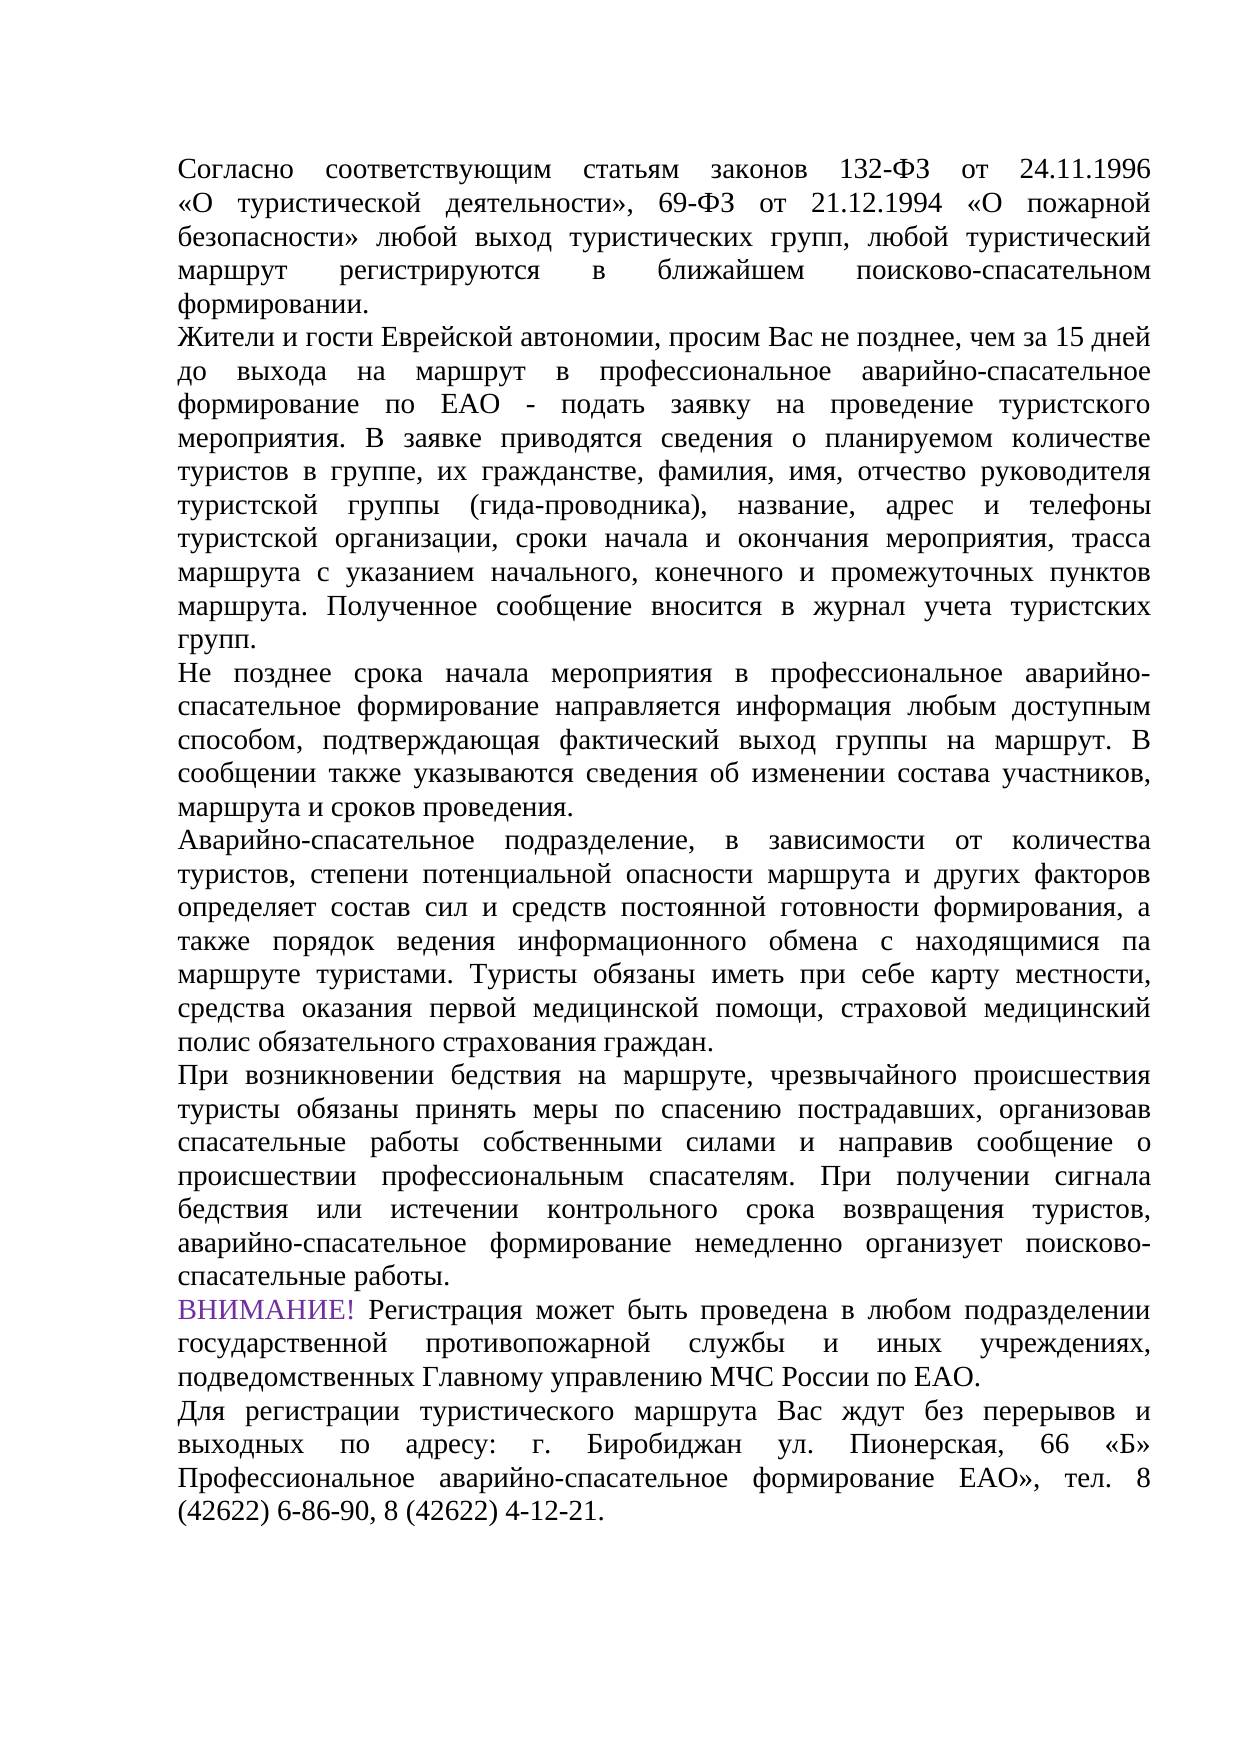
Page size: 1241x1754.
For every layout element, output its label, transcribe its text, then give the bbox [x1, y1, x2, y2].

text Жители и гости Еврейской автономии, просим Вас не позднее, чем за 15 дней до выхода на маршрут в профессиональное аварийно-спасательное формирование по ЕАО - подать заявку на проведение туристского мероприятия. В заявке приводятся сведения о планируемом количестве туристов в группе, их гражданстве, фамилия, имя, отчество руководителя туристской группы (гида-проводника), название, адрес и телефоны туристской организации, сроки начала и окончания мероприятия, трасса маршрута с указанием начального, конечного и промежуточных пунктов маршрута. Полученное сообщение вносится в журнал учета туристских групп. [177, 319, 1152, 655]
text ВНИМАНИЕ! Регистрация может быть проведена в любом подразделении государственной противопожарной службы и иных учреждениях, подведомственных Главному управлению МЧС России по ЕАО. [177, 1292, 1152, 1393]
text Не позднее срока начала мероприятия в профессиональное аварийно-спасательное формирование направляется информация любым доступным способом, подтверждающая фактический выход группы на маршрут. В сообщении также указываются сведения об изменении состава участников, маршрута и сроков проведения. [177, 655, 1152, 822]
text При возникновении бедствия на маршруте, чрезвычайного происшествия туристы обязаны принять меры по спасению пострадавших, организовав спасательные работы собственными силами и направив сообщение о происшествии профессиональным спасателям. При получении сигнала бедствия или истечении контрольного срока возвращения туристов, аварийно-спасательное формирование немедленно организует поисково-спасательные работы. [177, 1057, 1152, 1292]
text Для регистрации туристического маршрута Вас ждут без перерывов и выходных по адресу: г. Биробиджан ул. Пионерская, 66 «Б» Профессиональное аварийно-спасательное формирование ЕАО», тел. 8 (42622) 6-86-90, 8 (42622) 4-12-21. [177, 1393, 1152, 1527]
text Аварийно-спасательное подразделение, в зависимости от количества туристов, степени потенциальной опасности маршрута и других факторов определяет состав сил и средств постоянной готовности формирования, а также порядок ведения информационного обмена с находящимися па маршруте туристами. Туристы обязаны иметь при себе карту местности, средства оказания первой медицинской помощи, страховой медицинский полис обязательного страхования граждан. [177, 822, 1152, 1057]
text Согласно соответствующим статьям законов 132-ФЗ от 24.11.1996 «О туристической деятельности», 69-ФЗ от 21.12.1994 «О пожарной безопасности» любой выход туристических групп, любой туристический маршрут регистрируются в ближайшем поисково-спасательном формировании. [177, 152, 1152, 319]
